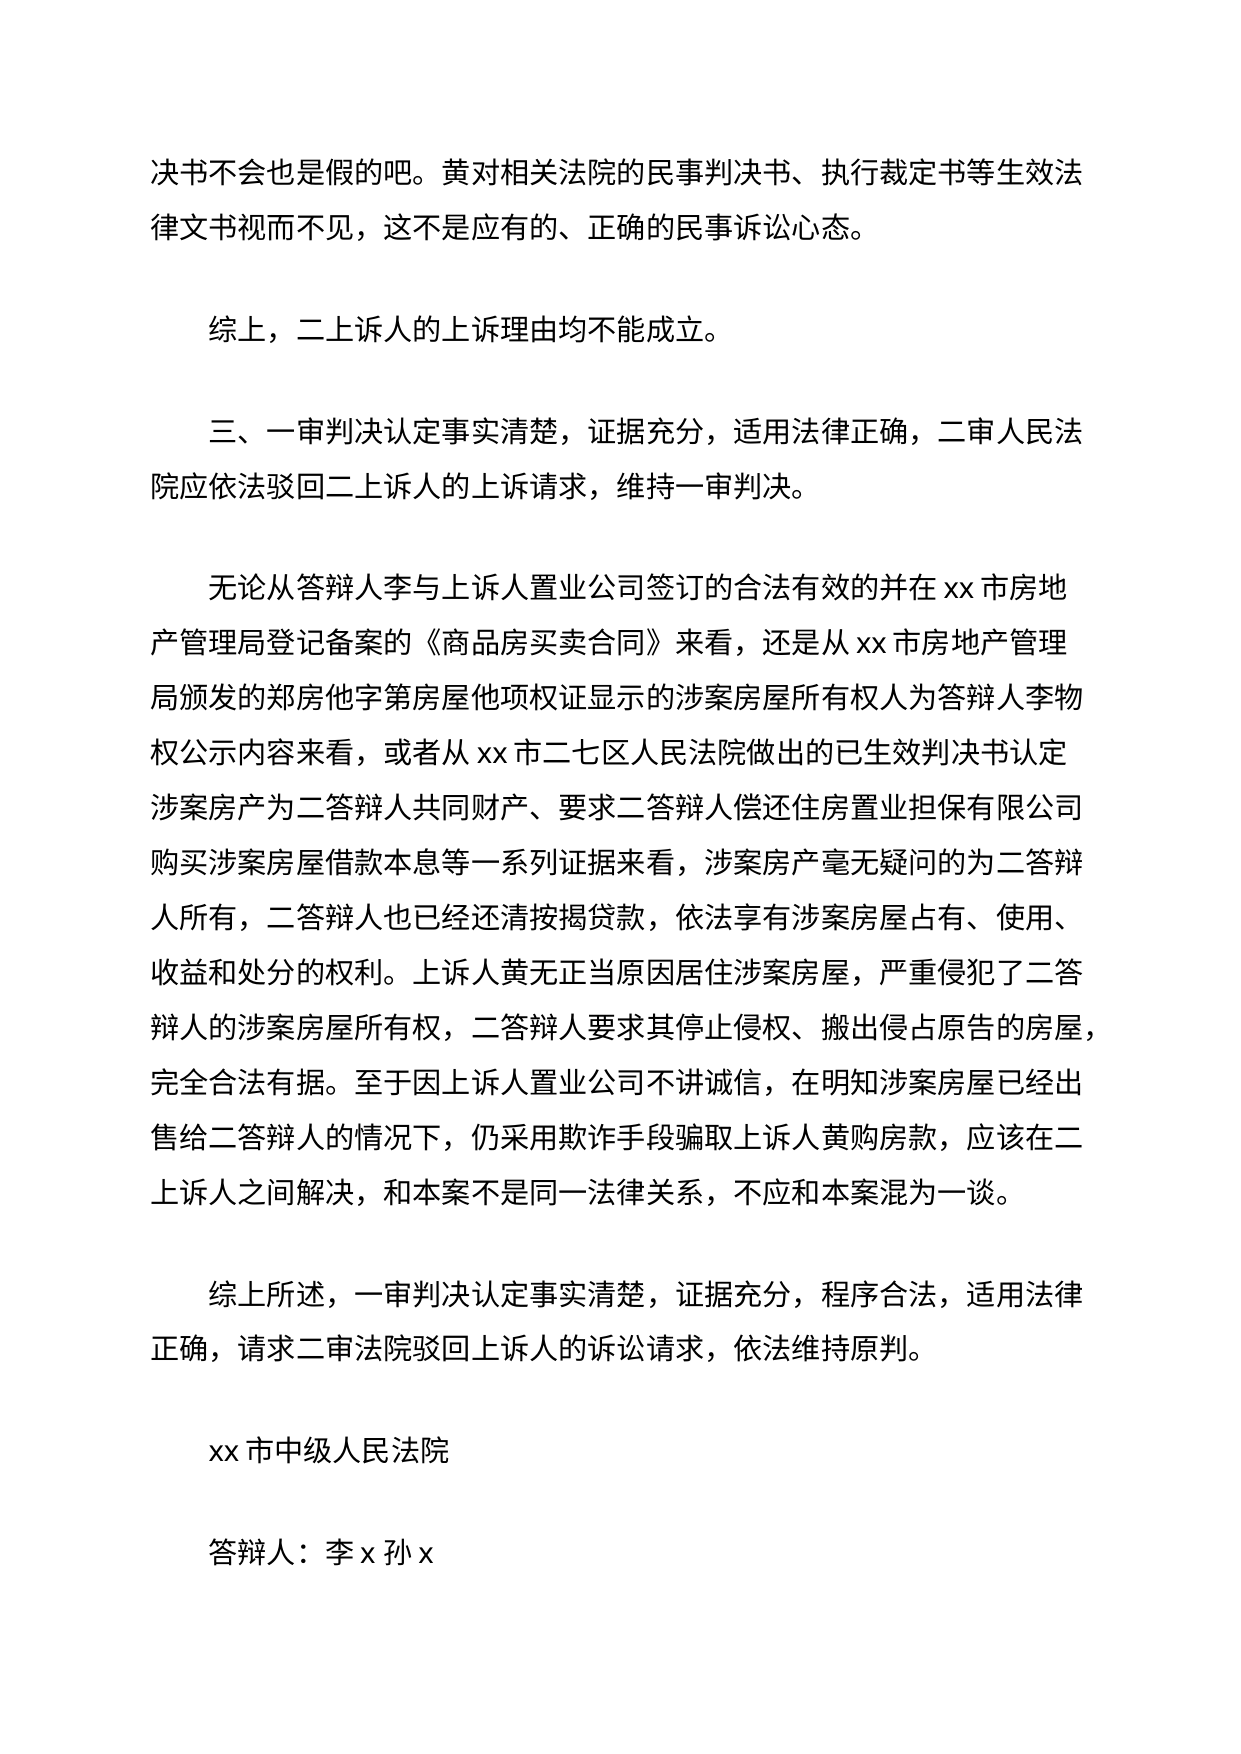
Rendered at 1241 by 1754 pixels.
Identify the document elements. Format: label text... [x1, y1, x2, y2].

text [150, 150, 1090, 247]
text 无论从答辩人李与上诉人置业公司签订的合法有效的并在xx市房地产管理局登记备案的《商品房买卖合同》来看，还是从xx市房地产管理局颁发的郑房他字第房屋他项权证显示的涉案房屋所有权人为答辩人李物权公示内容来看，或者从xx市二七区人民法院做出的已生效判决书认定涉案房产为二答辩人共同财产、要求二答辩人偿还住房置业担保有限公司购买涉案房屋借款本息等一系列证据来看，涉案房产毫无疑问的为二答辩人所有，二答辩人也已经还清按揭贷款，依法享有涉案房屋占有、使用、收益和处分的权利。上诉人黄无正当原因居住涉案房屋，严重侵犯了二答辩人的涉案房屋所有权，二答辩人要求其停止侵权、搬出侵占原告的房屋，完全合法有据。至于因上诉人置业公司不讲诚信，在明知涉案房屋已经出售给二答辩人的情况下，仍采用欺诈手段骗取上诉人黄购房款，应该在二上诉人之间解决，和本案不是同一法律关系，不应和本案混为一谈。 [150, 565, 1090, 1212]
text 综上，二上诉人的上诉理由均不能成立。 [150, 307, 1090, 349]
text 三、一审判决认定事实清楚，证据充分，适用法律正确，二审人民法院应依法驳回二上诉人的上诉请求，维持一审判决。 [150, 408, 1090, 506]
text xx市中级人民法院 [150, 1428, 1090, 1470]
text 综上所述，一审判决认定事实清楚，证据充分，程序合法，适用法律正确，请求二审法院驳回上诉人的诉讼请求，依法维持原判。 [150, 1271, 1090, 1368]
text 答辩人：李x 孙x [150, 1530, 1090, 1572]
